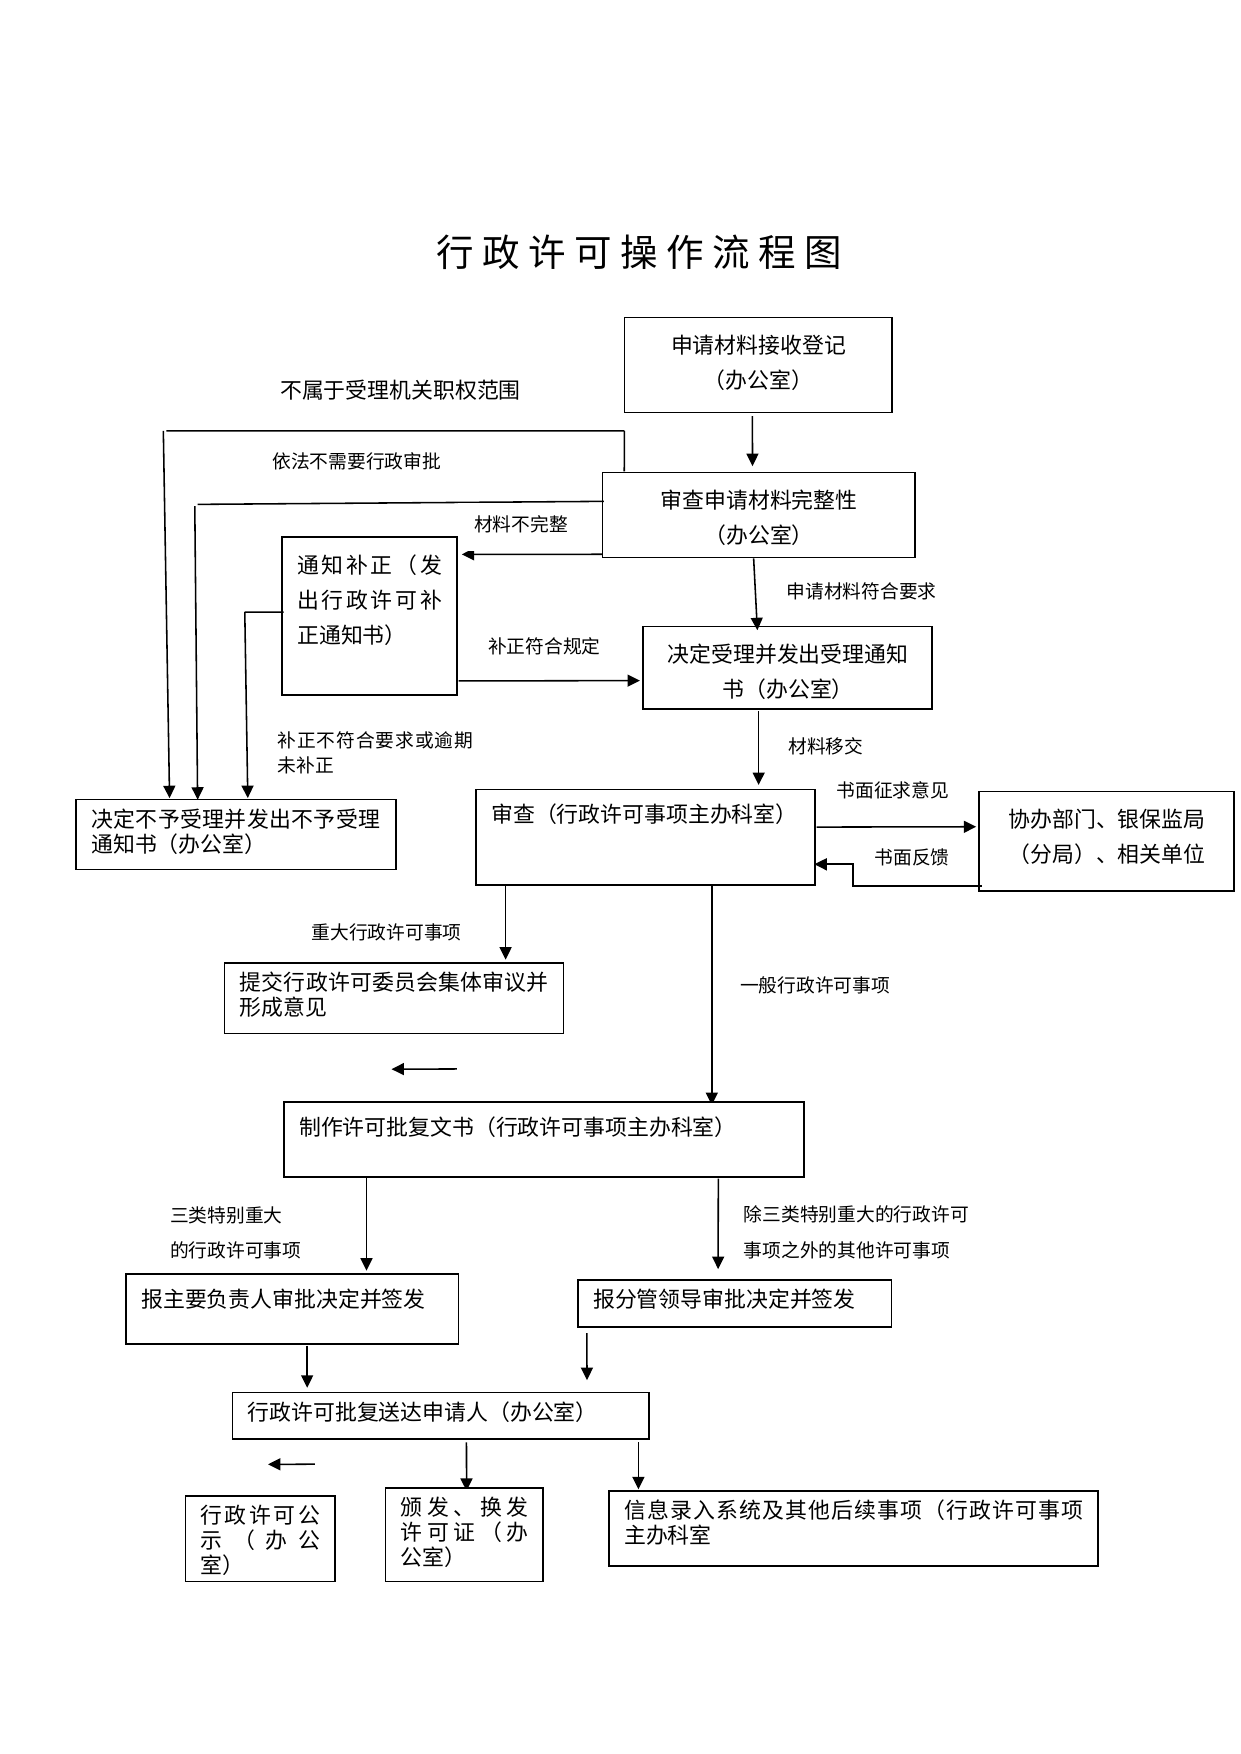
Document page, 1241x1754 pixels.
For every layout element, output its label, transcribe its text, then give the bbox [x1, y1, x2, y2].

text 行政许可操作流程图 [160, 219, 1081, 280]
